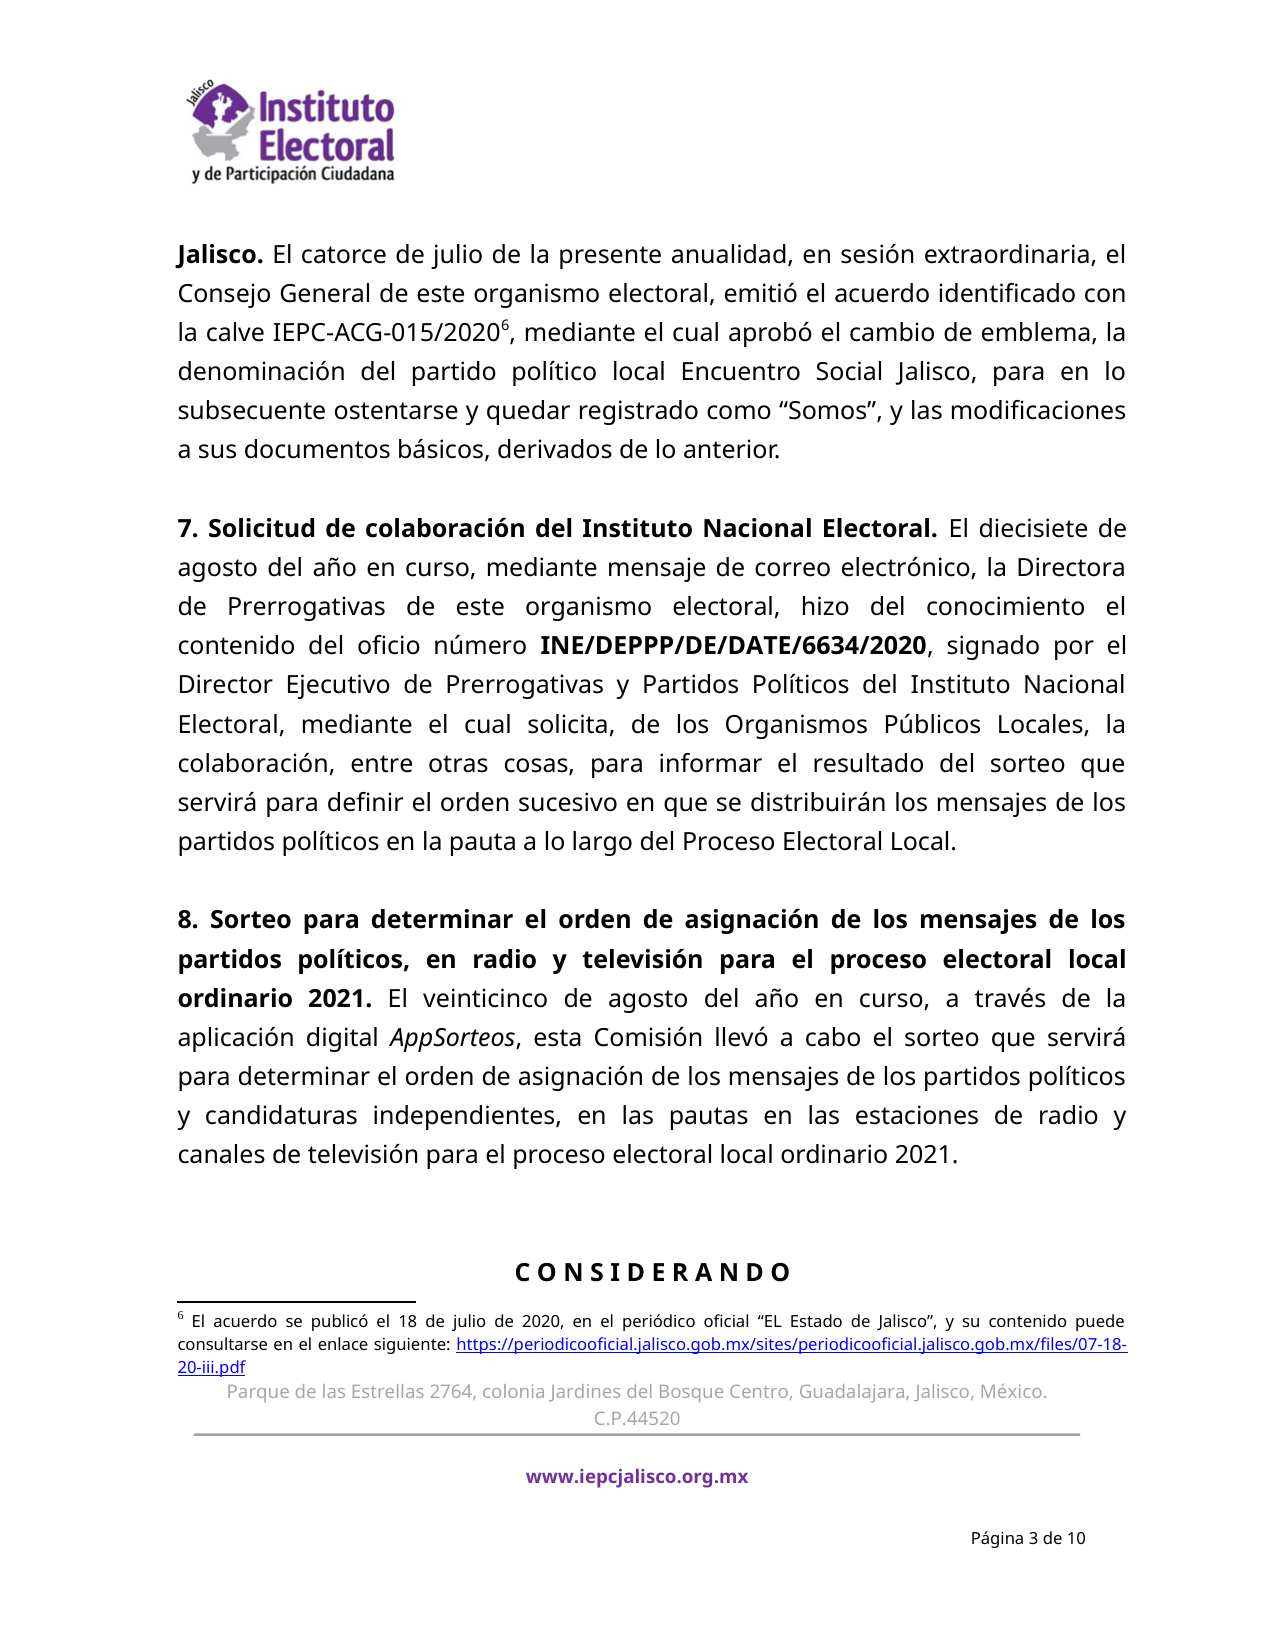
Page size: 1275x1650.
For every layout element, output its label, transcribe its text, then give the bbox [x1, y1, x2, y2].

text 7. Solicitud de colaboración del Instituto Nacional Electoral. El diecisiete de agosto del año en curso, mediante mensaje de correo electrónico, la Directora de Prerrogativas de este organismo electoral, hizo del conocimiento el contenido del oficio número INE/DEPPP/DE/DATE/6634/2020, signado por el Director Ejecutivo de Prerrogativas y Partidos Políticos del Instituto Nacional Electoral, mediante el cual solicita, de los Organismos Públicos Locales, la colaboración, entre otras cosas, para informar el resultado del sorteo que servirá para definir el orden sucesivo en que se distribuirán los mensajes de los partidos políticos en la pauta a lo largo del Proceso Electoral Local. [177, 510, 1127, 858]
text 8. Sorteo para determinar el orden de asignación de los mensajes de los partidos políticos, en radio y televisión para el proceso electoral local ordinario 2021. El veinticinco de agosto del año en curso, a través de la aplicación digital AppSorteos, esta Comisión llevó a cabo el sorteo que servirá para determinar el orden de asignación de los mensajes de los partidos políticos y candidaturas independientes, en las pautas en las estaciones de radio y canales de televisión para el proceso electoral local ordinario 2021. [177, 902, 1127, 1171]
text C O N S I D E R A N D O [177, 1254, 1127, 1289]
picture [177, 75, 408, 195]
